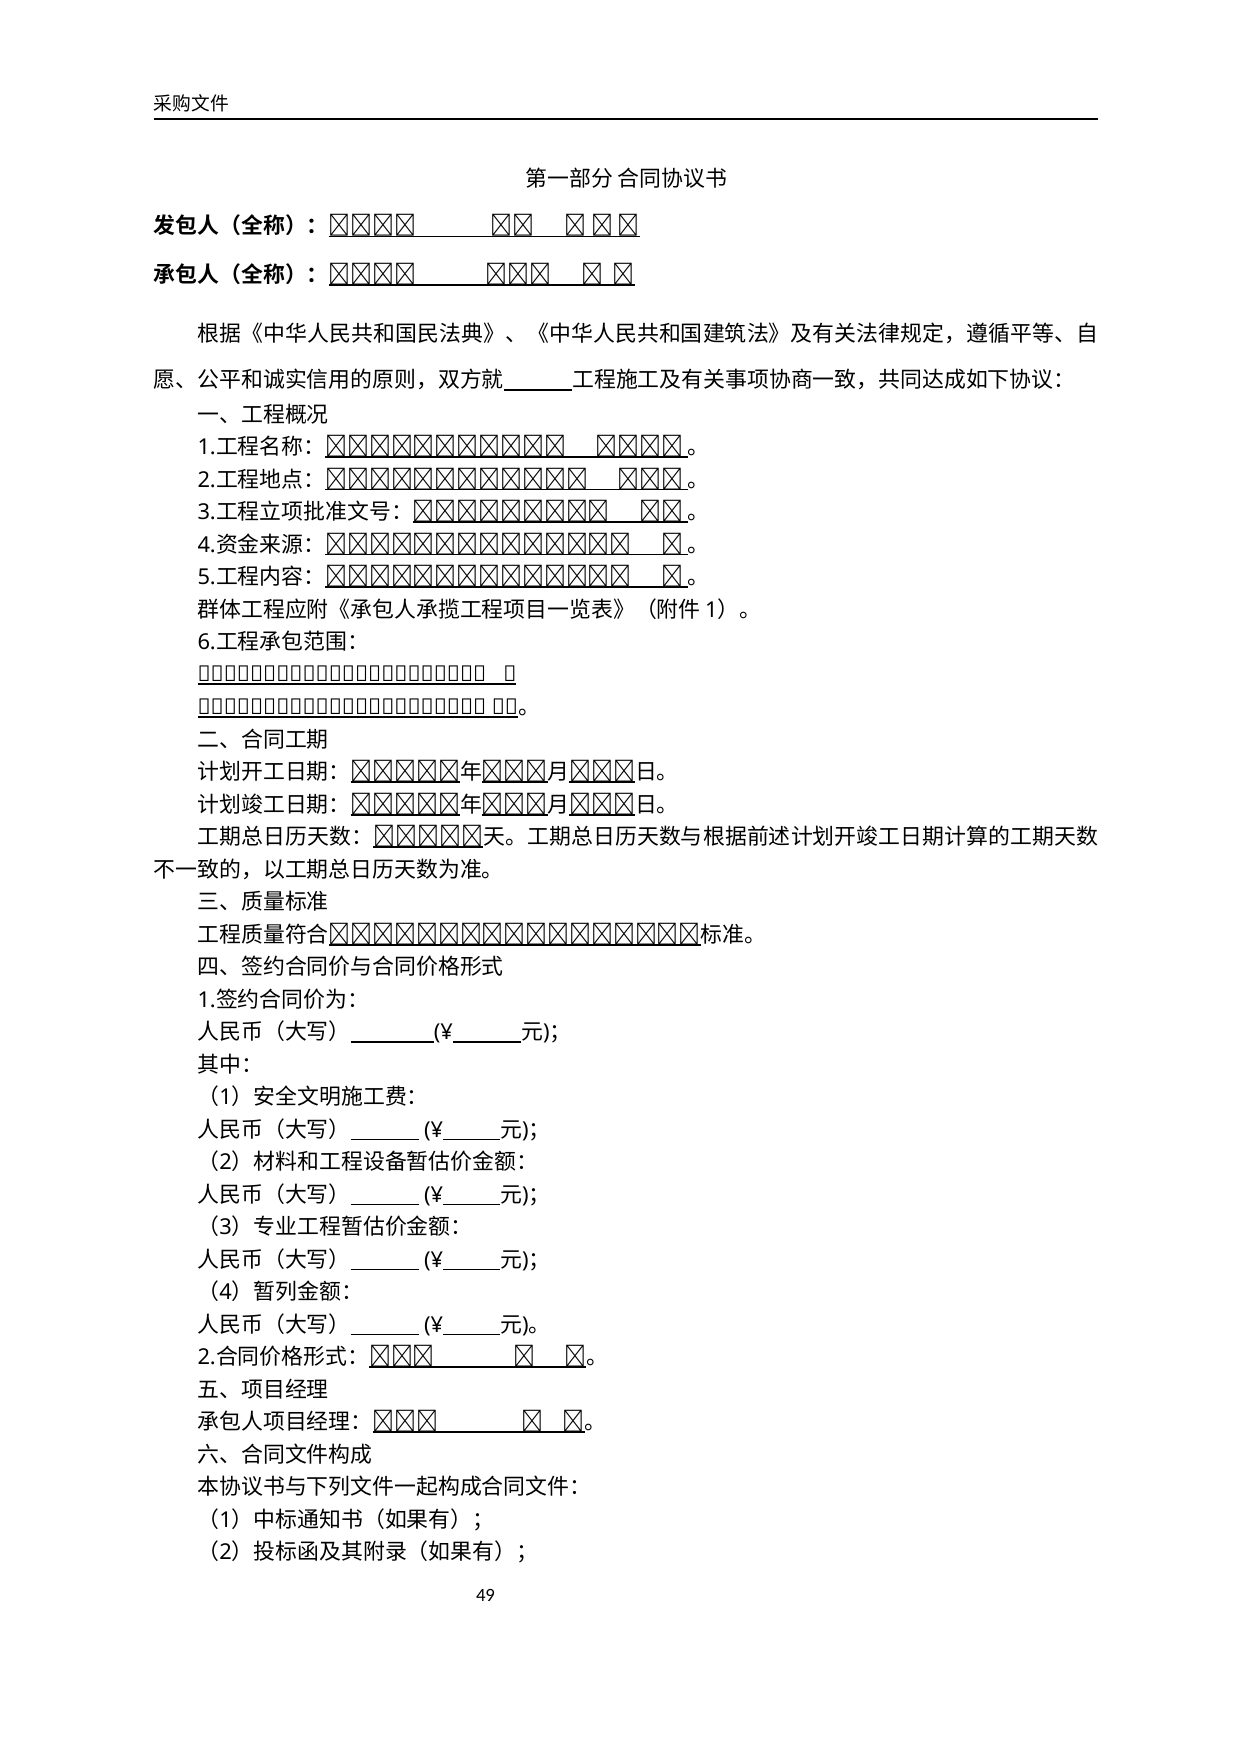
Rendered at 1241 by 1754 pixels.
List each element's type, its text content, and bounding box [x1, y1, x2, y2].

text 发包人（全称）：     [153, 208, 1098, 241]
text 一、工程概况 [153, 396, 1098, 429]
text 群体工程应附《承包人承揽工程项目一览表》（附件1）。 [153, 591, 1098, 624]
text 三、质量标准 [153, 884, 1098, 916]
text （4）暂列金额： [153, 1274, 1098, 1306]
text 第一部分 合同协议书 [153, 161, 1098, 193]
text 1.签约合同价为： [153, 981, 1098, 1014]
text 人民币（大写） (¥ 元)； [153, 1241, 1098, 1274]
text 6.工程承包范围： [153, 624, 1098, 656]
text （1）安全文明施工费： [153, 1079, 1098, 1111]
text （3）专业工程暂估价金额： [153, 1209, 1098, 1241]
text 4.资金来源：  。 [153, 526, 1098, 559]
text 5.工程内容：  。 [153, 559, 1098, 591]
text 根据《中华人民共和国民法典》、《中华人民共和国建筑法》及有关法律规定，遵循平等、自愿、公平和诚实信用的原则，双方就 工程施工及有关事项协商一致，共同达成如下协议： [153, 305, 1098, 396]
text （1）中标通知书（如果有）； [153, 1501, 1098, 1534]
text 人民币（大写） (¥ 元)。 [153, 1306, 1098, 1339]
text 2.工程地点：  。 [153, 461, 1098, 494]
text 二、合同工期 [153, 721, 1098, 754]
text （2）材料和工程设备暂估价金额： [153, 1144, 1098, 1176]
text 工期总日历天数：天。工期总日历天数与根据前述计划开竣工日期计算的工期天数不一致的，以工期总日历天数为准。 [153, 819, 1098, 884]
text 其中： [153, 1046, 1098, 1079]
text 五、项目经理 [153, 1371, 1098, 1404]
text 承包人（全称）：    [153, 256, 1098, 289]
text 人民币（大写） (¥ 元)； [153, 1111, 1098, 1144]
text 承包人项目经理：  。 [153, 1404, 1098, 1436]
text 工程质量符合标准。 [153, 916, 1098, 949]
text 四、签约合同价与合同价格形式 [153, 949, 1098, 981]
text 2.合同价格形式：  。 [153, 1339, 1098, 1371]
text 计划竣工日期：年月日。 [153, 786, 1098, 819]
text 人民币（大写） (¥ 元)； [153, 1176, 1098, 1209]
text 3.工程立项批准文号：  。 [153, 494, 1098, 526]
text （2）投标函及其附录（如果有）； [153, 1534, 1098, 1566]
text   [153, 656, 1098, 689]
text 1.工程名称：  。 [153, 429, 1098, 461]
text 人民币（大写） (¥ 元)； [153, 1014, 1098, 1046]
text 计划开工日期：年月日。 [153, 754, 1098, 786]
text 六、合同文件构成 [153, 1436, 1098, 1469]
text  。 [153, 689, 1098, 721]
text 本协议书与下列文件一起构成合同文件： [153, 1469, 1098, 1501]
